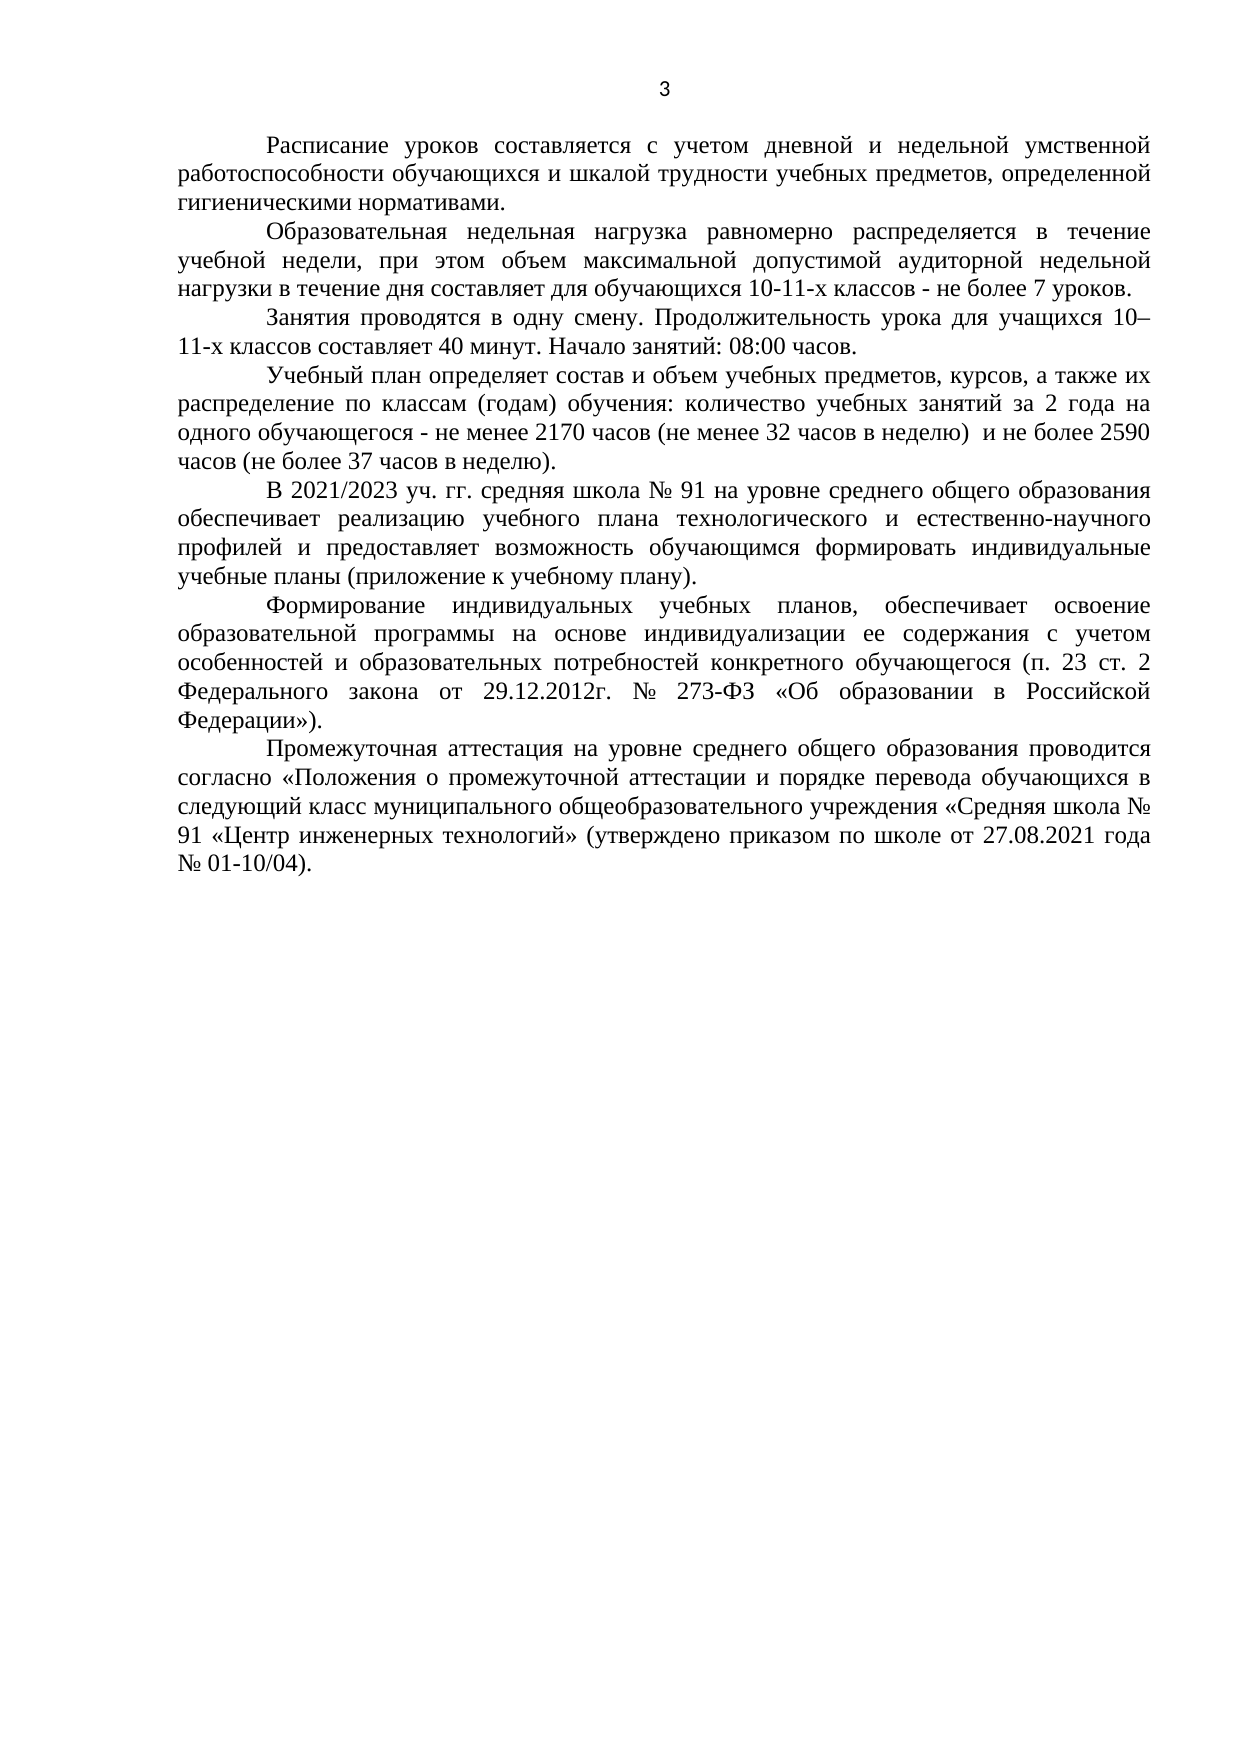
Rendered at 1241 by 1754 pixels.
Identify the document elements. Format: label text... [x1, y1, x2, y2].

text Расписание уроков составляется с учетом дневной и недельной умственной работоспособности обучающихся и шкалой трудности учебных предметов, определенной гигиеническими нормативами. [177, 130, 1152, 216]
text В 2021/2023 уч. гг. средняя школа № 91 на уровне среднего общего образования обеспечивает реализацию учебного плана технологического и естественно-научного профилей и предоставляет возможность обучающимся формировать индивидуальные учебные планы (приложение к учебному плану). [177, 475, 1152, 590]
list Занятия проводятся в одну смену. Продолжительность урока для учащихся 10– 11-х классов составляет 40 минут. Начало занятий: 08:00 часов. [177, 302, 1152, 360]
text Образовательная недельная нагрузка равномерно распределяется в течение учебной недели, при этом объем максимальной допустимой аудиторной недельной нагрузки в течение дня составляет для обучающихся 10-11-х классов - не более 7 уроков. [177, 216, 1152, 302]
text Промежуточная аттестация на уровне среднего общего образования проводится согласно «Положения о промежуточной аттестации и порядке перевода обучающихся в следующий класс муниципального общеобразовательного учреждения «Средняя школа № 91 «Центр инженерных технологий» (утверждено приказом по школе от 27.08.2021 года № 01-10/04). [177, 733, 1152, 877]
text Формирование индивидуальных учебных планов, обеспечивает освоение образовательной программы на основе индивидуализации ее содержания с учетом особенностей и образовательных потребностей конкретного обучающегося (п. 23 ст. 2 Федерального закона от 29.12.2012г. № 273-ФЗ «Об образовании в Российской Федерации»). [177, 590, 1152, 733]
text Учебный план определяет состав и объем учебных предметов, курсов, а также их распределение по классам (годам) обучения: количество учебных занятий за 2 года на одного обучающегося - не менее 2170 часов (не менее 32 часов в неделю) и не более 2590 часов (не более 37 часов в неделю). [177, 360, 1152, 475]
